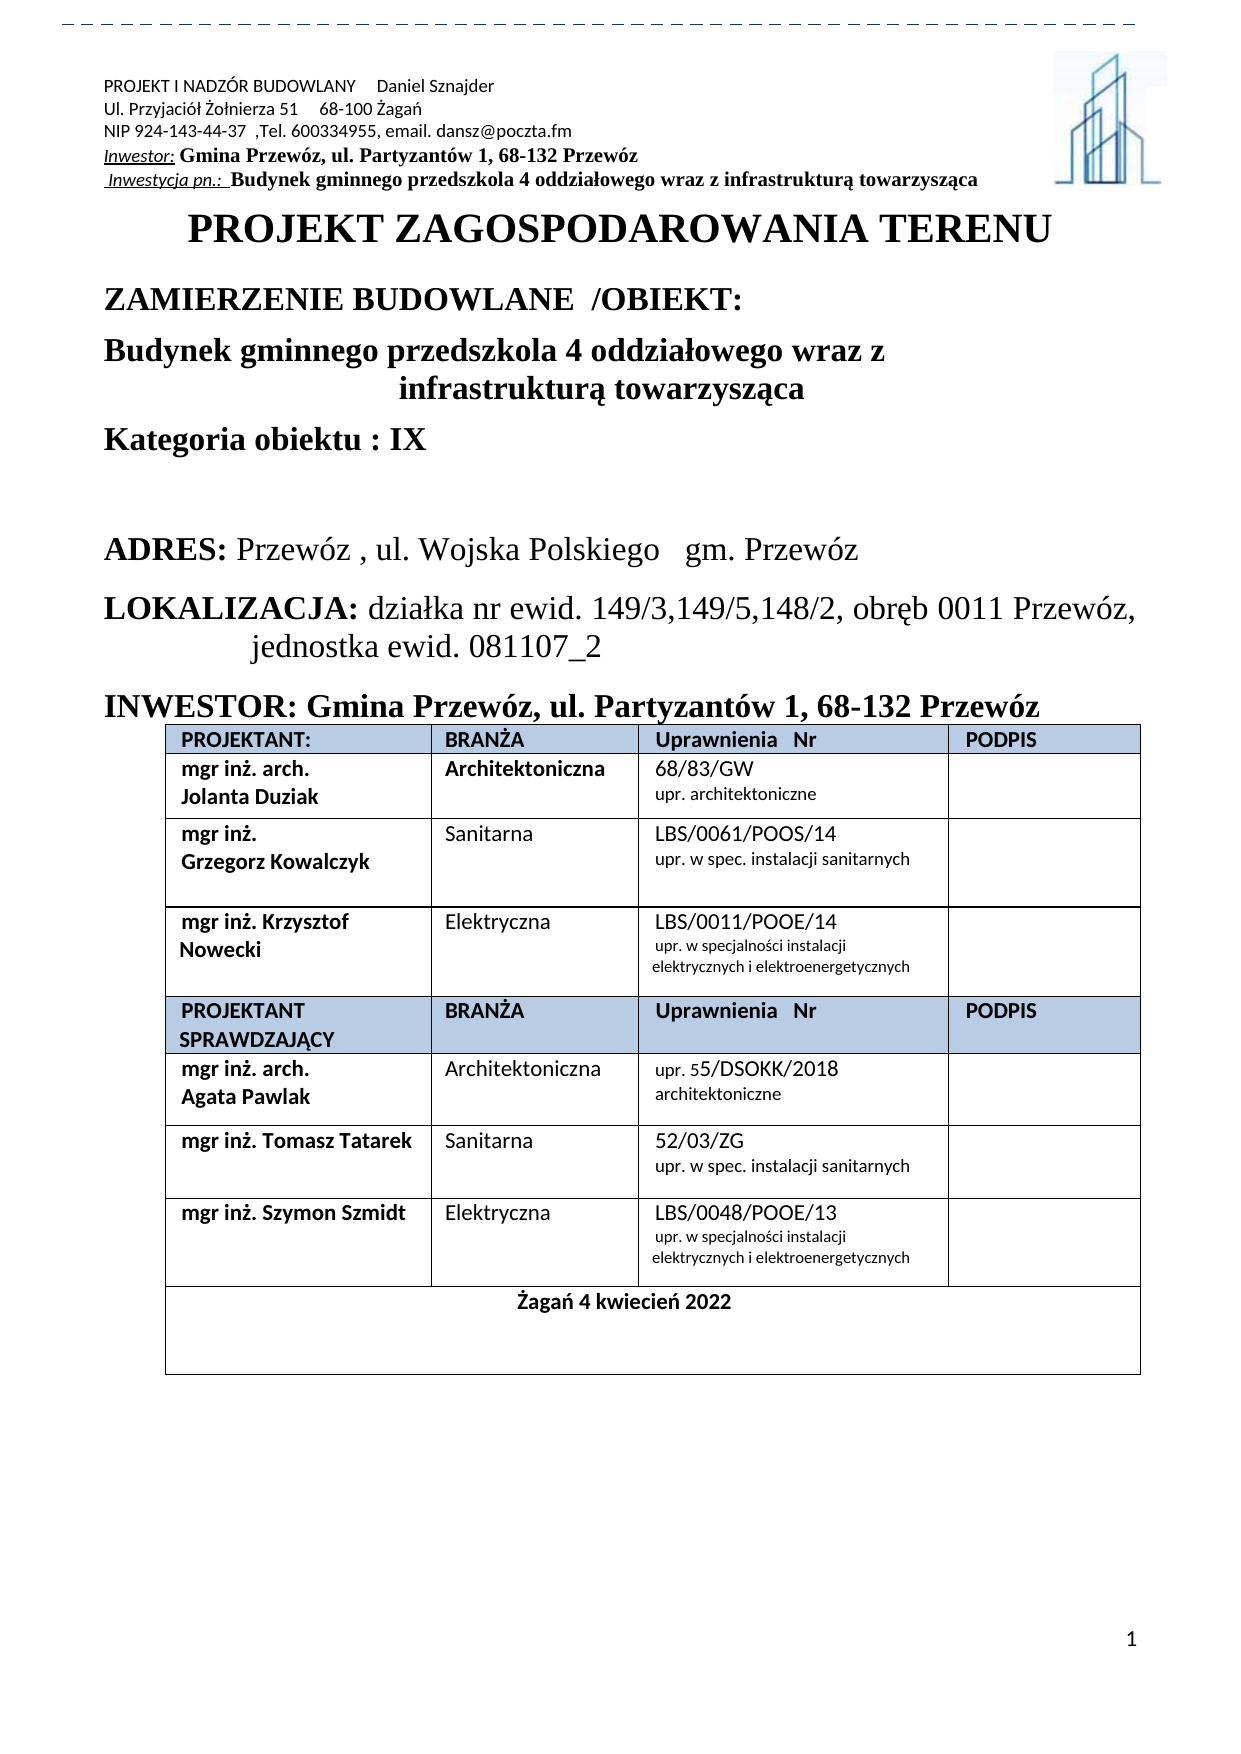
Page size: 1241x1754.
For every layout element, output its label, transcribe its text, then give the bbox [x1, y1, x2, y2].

table_cell mgr inż. Grzegorz Kowalczyk [166, 819, 431, 906]
text LOKALIZACJA: działka nr ewid. 149/3,149/5,148/2, obręb 0011 Przewóz, jednostka ewid. 081107_2 [103, 588, 1137, 665]
text PROJEKT ZAGOSPODAROWANIA TERENU [103, 203, 1137, 251]
table_cell PROJEKTANT SPRAWDZAJĄCY [166, 997, 431, 1053]
table_cell Elektryczna [432, 1199, 638, 1286]
table_cell mgr inż. Tomasz Tatarek [166, 1126, 431, 1197]
table_cell Żagań 4 kwiecień 2022 [166, 1287, 1140, 1374]
table_cell PODPIS [949, 997, 1140, 1053]
table_cell LBS/0011/POOE/14 upr. w specjalności instalacji elektrycznych i elektroenergetycznych [639, 908, 948, 996]
table_cell LBS/0061/POOS/14 upr. w spec. instalacji sanitarnych [639, 819, 948, 906]
table_cell mgr inż. Krzysztof Nowecki [166, 908, 431, 996]
table_cell Architektoniczna [432, 754, 638, 818]
table_cell [949, 908, 1140, 996]
table_cell BRANŻA [432, 997, 638, 1053]
table_cell LBS/0048/POOE/13 upr. w specjalności instalacji elektrycznych i elektroenergetycznych [639, 1199, 948, 1286]
table_header PODPIS [949, 725, 1140, 753]
table_cell mgr inż. Szymon Szmidt [166, 1199, 431, 1286]
table_cell Sanitarna [432, 1126, 638, 1197]
text Budynek gminnego przedszkola 4 oddziałowego wraz z infrastrukturą towarzysząca [103, 330, 1137, 407]
table_cell [949, 1199, 1140, 1286]
table_cell mgr inż. arch. Agata Pawlak [166, 1054, 431, 1125]
table_header Uprawnienia Nr [639, 725, 948, 753]
text ZAMIERZENIE BUDOWLANE /OBIEKT: [103, 279, 1137, 318]
text Kategoria obiektu : IX [103, 419, 1137, 458]
table_cell [949, 1126, 1140, 1197]
table_cell [949, 819, 1140, 906]
table_cell Sanitarna [432, 819, 638, 906]
table_header BRANŻA [432, 725, 638, 753]
table_cell Elektryczna [432, 908, 638, 996]
table_cell [949, 754, 1140, 818]
table_cell 68/83/GW upr. architektoniczne [639, 754, 948, 818]
table_cell 52/03/ZG upr. w spec. instalacji sanitarnych [639, 1126, 948, 1197]
table_cell Architektoniczna [432, 1054, 638, 1125]
table_cell [949, 1054, 1140, 1125]
table_cell Uprawnienia Nr [639, 997, 948, 1053]
table_cell upr. 55/DSOKK/2018 architektoniczne [639, 1054, 948, 1125]
text INWESTOR: Gmina Przewóz, ul. Partyzantów 1, 68-132 Przewóz [103, 686, 1137, 724]
text ADRES: Przewóz , ul. Wojska Polskiego gm. Przewóz [103, 529, 1137, 568]
table_header PROJEKTANT: [166, 725, 431, 753]
picture [1053, 51, 1167, 193]
table_cell mgr inż. arch. Jolanta Duziak [166, 754, 431, 818]
